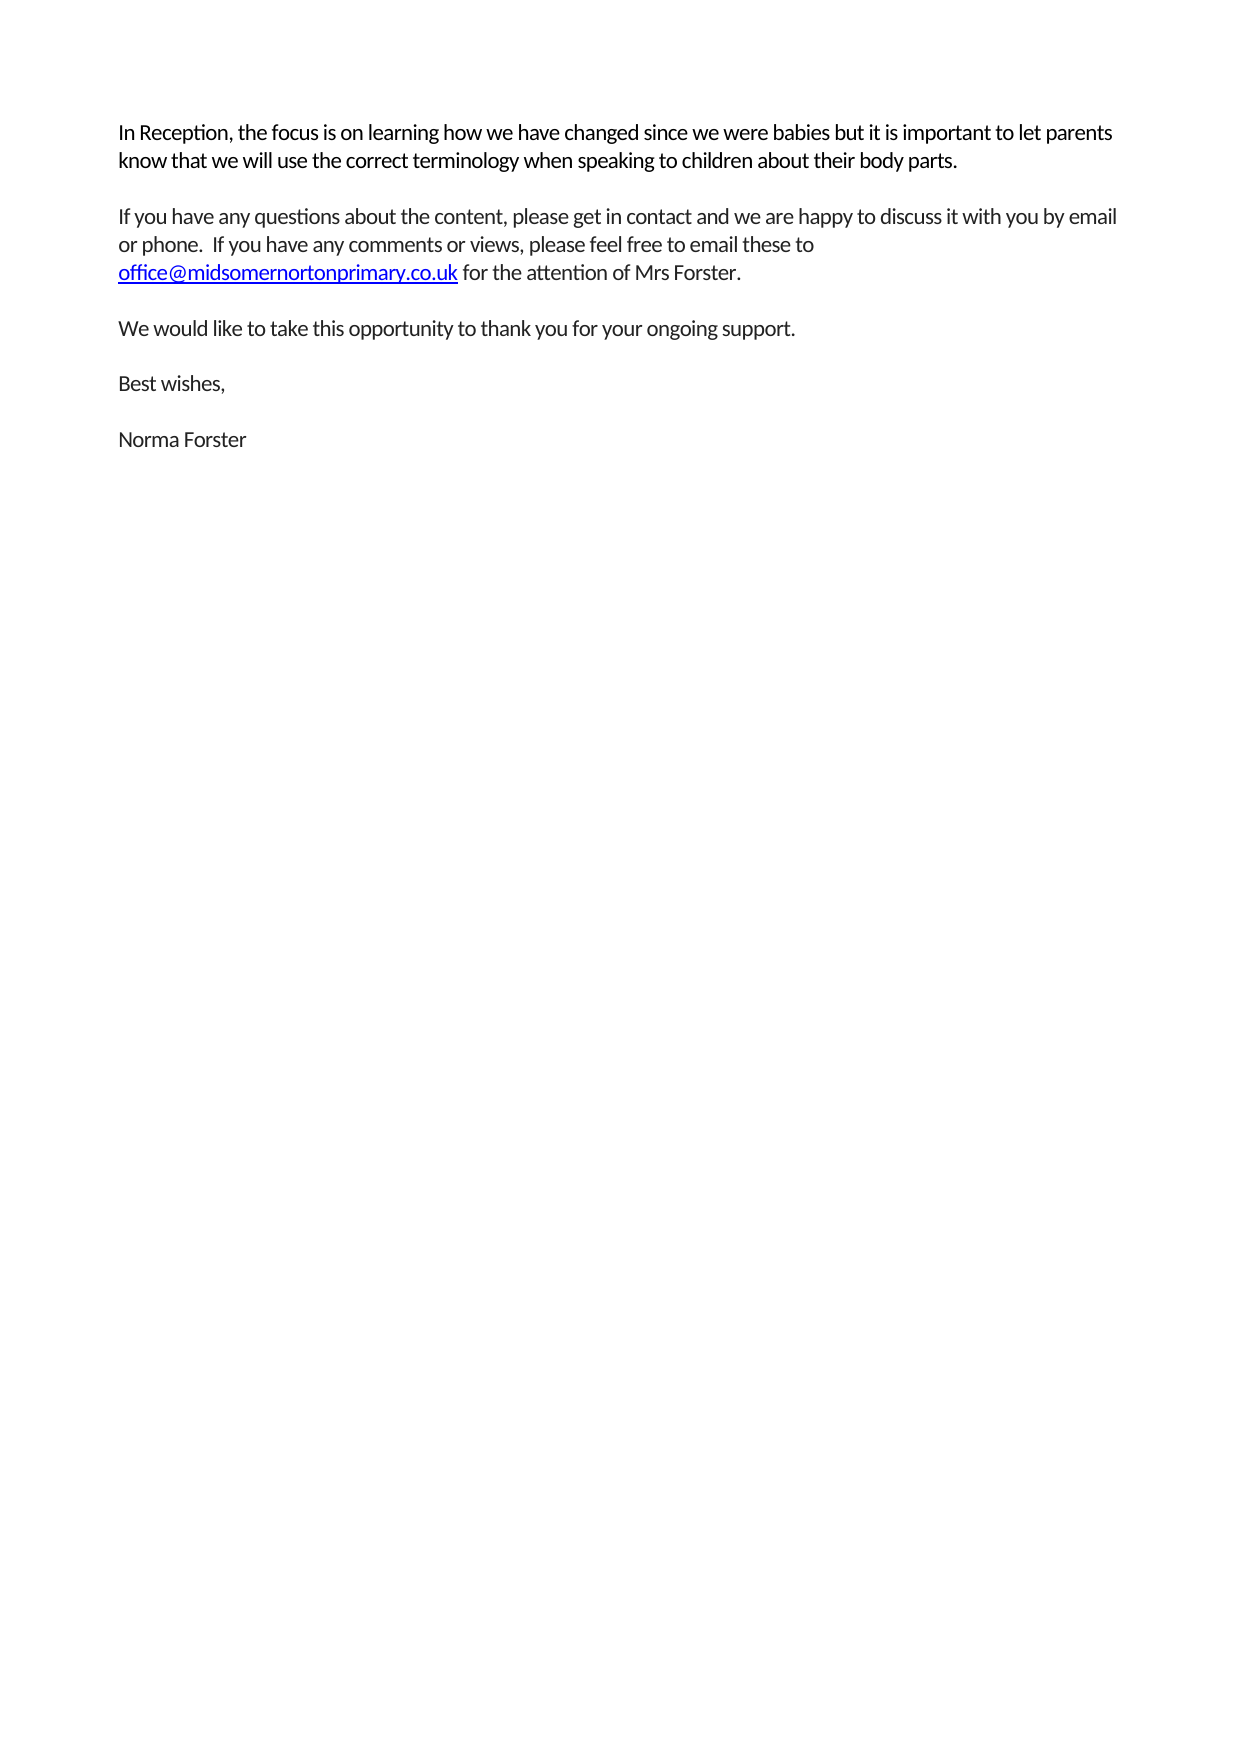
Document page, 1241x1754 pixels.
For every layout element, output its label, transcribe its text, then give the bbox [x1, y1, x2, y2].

text Norma Forster [118, 425, 1122, 453]
text In Reception, the focus is on learning how we have changed since we were babies but it is important to let parents know that we will use the correct terminology when speaking to children about their body parts. [118, 118, 1122, 174]
text If you have any questions about the content, please get in contact and we are happy to discuss it with you by email or phone. If you have any comments or views, please feel free to email these to office@midsomernortonprimary.co.uk for the attention of Mrs Forster. [118, 202, 1122, 286]
text Best wishes, [118, 369, 1122, 397]
text We would like to take this opportunity to thank you for your ongoing support. [118, 314, 1122, 369]
